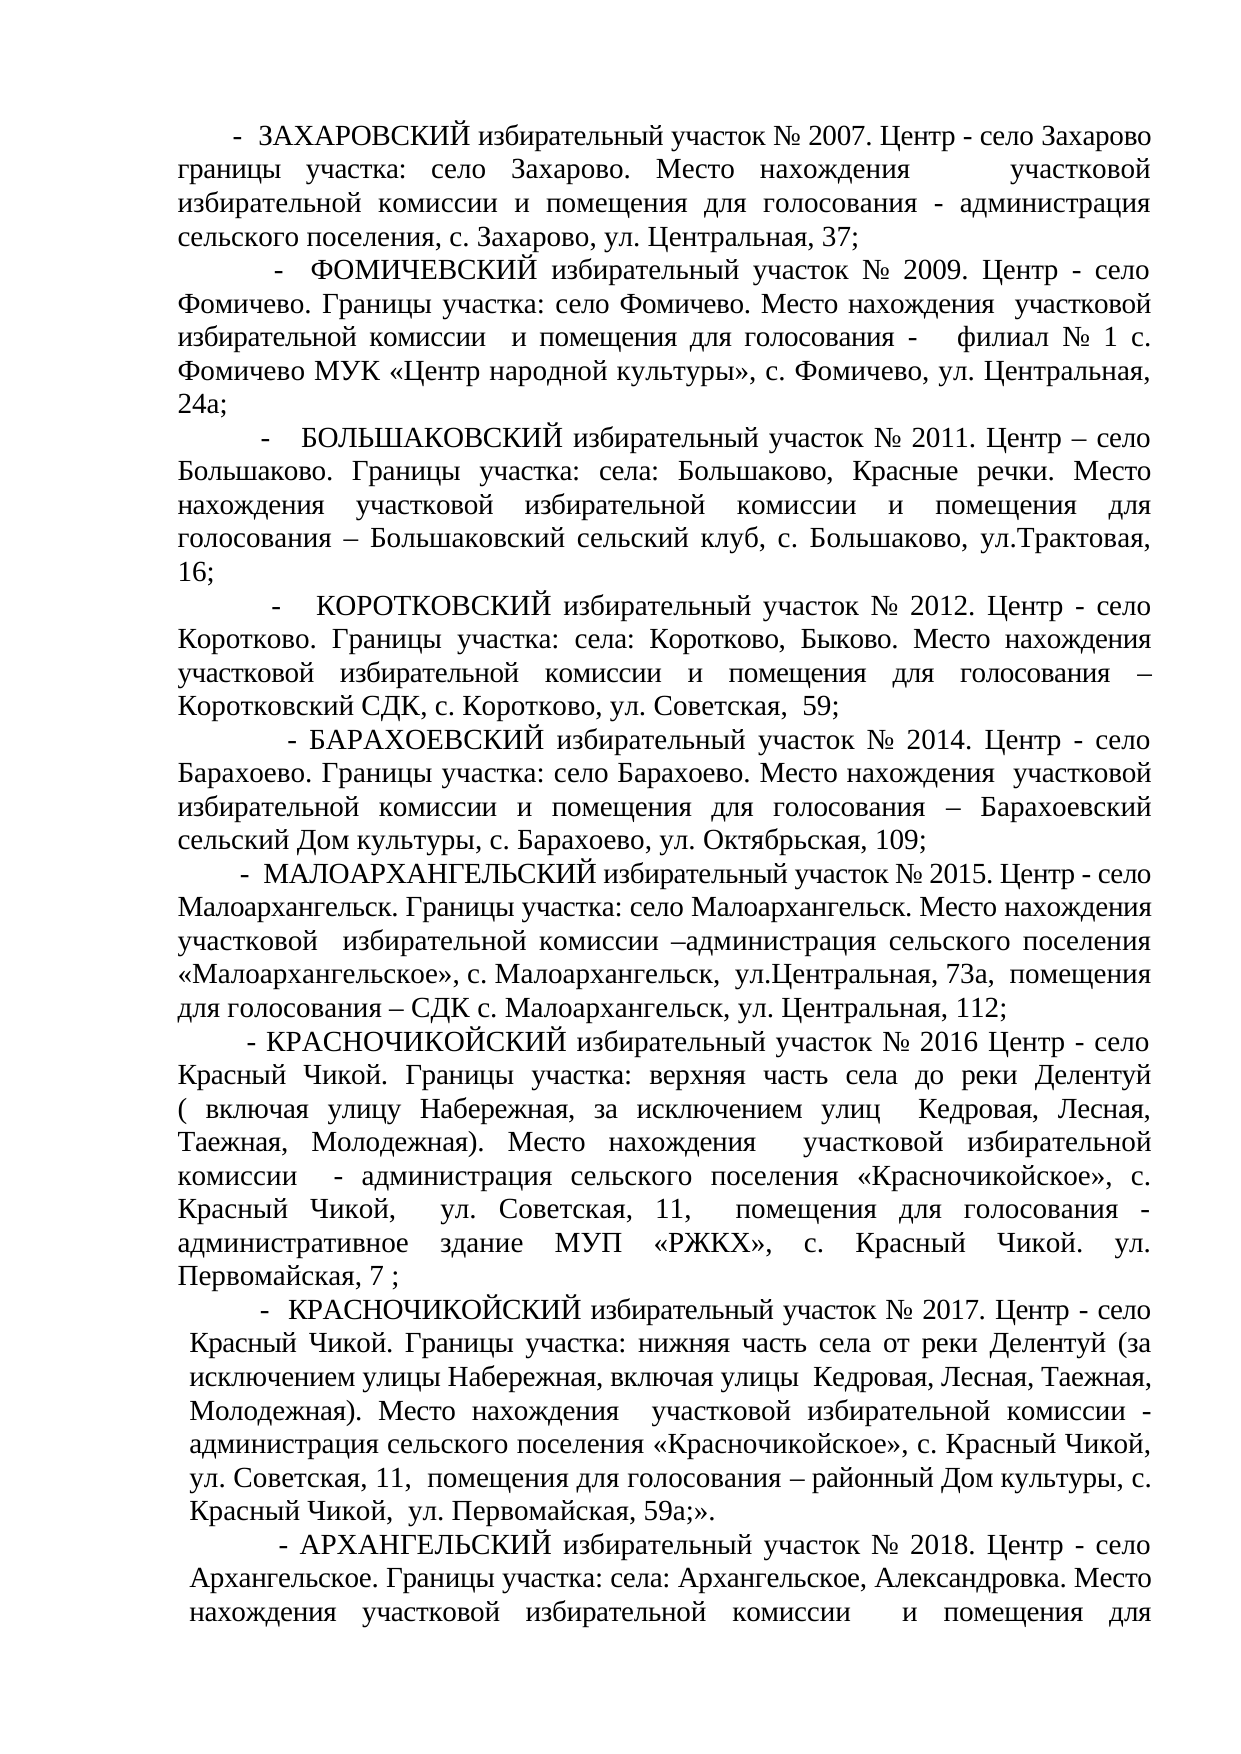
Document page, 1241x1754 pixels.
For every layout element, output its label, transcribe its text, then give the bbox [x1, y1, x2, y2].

text - МАЛОАРХАНГЕЛЬСКИЙ избирательный участок № 2015. Центр - село Малоархангельск. Границы участка: село Малоархангельск. Место нахождения участковой избирательной комиссии –администрация сельского поселения «Малоархангельское», с. Малоархангельск, ул.Центральная, 73а, помещения для голосования – СДК с. Малоархангельск, ул. Центральная, 112; [177, 856, 1152, 1024]
text - БОЛЬШАКОВСКИЙ избирательный участок № 2011. Центр – село Большаково. Границы участка: села: Большаково, Красные речки. Место нахождения участковой избирательной комиссии и помещения для голосования – Большаковский сельский клуб, с. Большаково, ул.Трактовая, 16; [177, 420, 1152, 588]
text - БАРАХОЕВСКИЙ избирательный участок № 2014. Центр - село Барахоево. Границы участка: село Барахоево. Место нахождения участковой избирательной комиссии и помещения для голосования – Барахоевский сельский Дом культуры, с. Барахоево, ул. Октябрьская, 109; [177, 722, 1152, 856]
text - КРАСНОЧИКОЙСКИЙ избирательный участок № 2016 Центр - село Красный Чикой. Границы участка: верхняя часть села до реки Делентуй ( включая улицу Набережная, за исключением улиц Кедровая, Лесная, Таежная, Молодежная). Место нахождения участковой избирательной комиссии - администрация сельского поселения «Красночикойское», с. Красный Чикой, ул. Советская, 11, помещения для голосования - административное здание МУП «РЖКХ», с. Красный Чикой. ул. Первомайская, 7 ; [177, 1024, 1152, 1292]
text - КОРОТКОВСКИЙ избирательный участок № 2012. Центр - село Коротково. Границы участка: села: Коротково, Быково. Место нахождения участковой избирательной комиссии и помещения для голосования – Коротковский СДК, с. Коротково, ул. Советская, 59; [177, 588, 1152, 722]
text - ЗАХАРОВСКИЙ избирательный участок № 2007. Центр - село Захарово границы участка: село Захарово. Место нахождения участковой избирательной комиссии и помещения для голосования - администрация сельского поселения, с. Захарово, ул. Центральная, 37; [177, 118, 1152, 252]
text - КРАСНОЧИКОЙСКИЙ избирательный участок № 2017. Центр - село Красный Чикой. Границы участка: нижняя часть села от реки Делентуй (за исключением улицы Набережная, включая улицы Кедровая, Лесная, Таежная, Молодежная). Место нахождения участковой избирательной комиссии - администрация сельского поселения «Красночикойское», с. Красный Чикой, ул. Советская, 11, помещения для голосования – районный Дом культуры, с. Красный Чикой, ул. Первомайская, 59а;». [189, 1292, 1152, 1527]
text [189, 1527, 1152, 1627]
text - ФОМИЧЕВСКИЙ избирательный участок № 2009. Центр - село Фомичево. Границы участка: село Фомичево. Место нахождения участковой избирательной комиссии и помещения для голосования - филиал № 1 с. Фомичево МУК «Центр народной культуры», с. Фомичево, ул. Центральная, 24а; [177, 252, 1152, 420]
